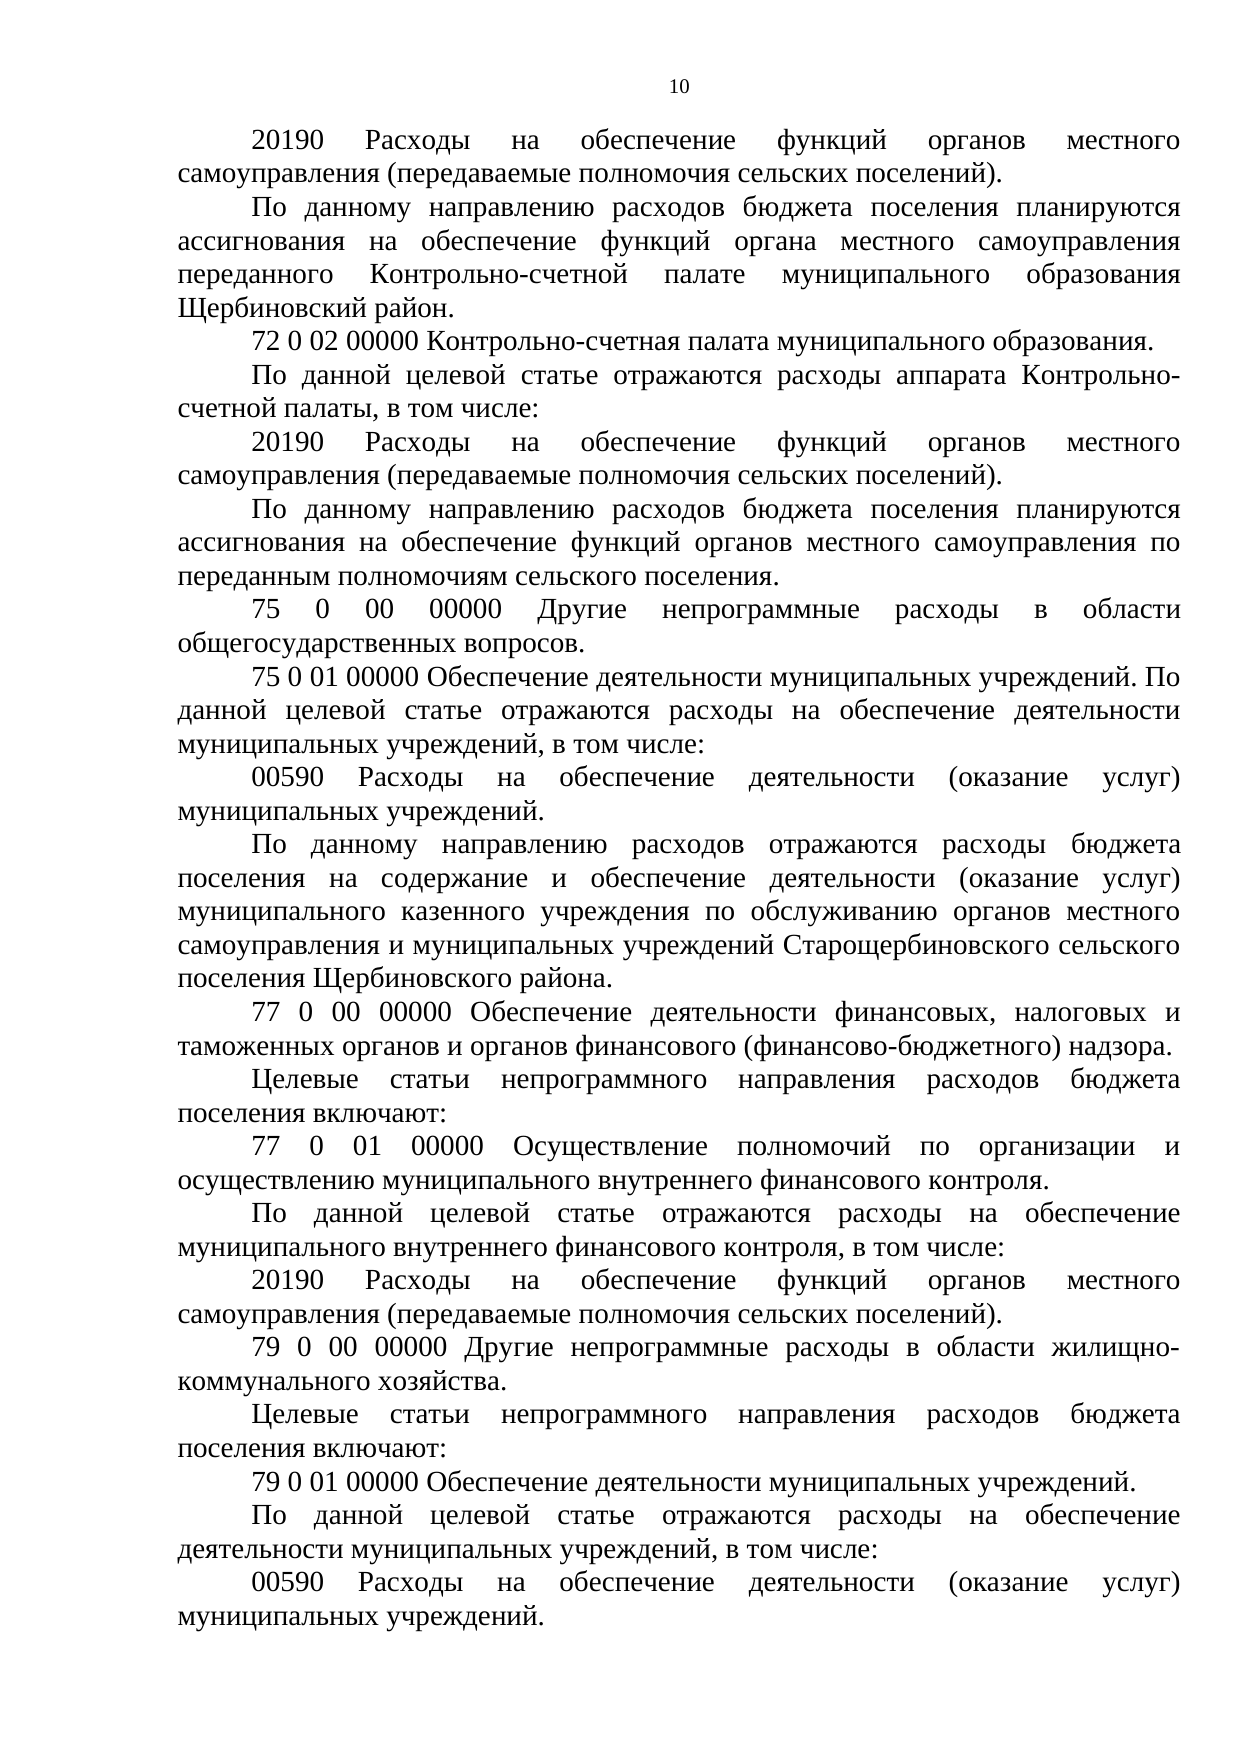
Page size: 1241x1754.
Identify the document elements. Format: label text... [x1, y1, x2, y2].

text 79 0 00 00000 Другие непрограммные расходы в области жилищно-коммунального хозяйства. [177, 1329, 1181, 1397]
text 75 0 01 00000 Обеспечение деятельности муниципальных учреждений. По данной целевой статье отражаются расходы на обеспечение деятельности муниципальных учреждений, в том числе: [177, 659, 1181, 759]
text По данному направлению расходов бюджета поселения планируются ассигнования на обеспечение функций органов местного самоуправления по переданным полномочиям сельского поселения. [177, 491, 1181, 592]
text Целевые статьи непрограммного направления расходов бюджета поселения включают: [177, 1061, 1181, 1128]
text По данному направлению расходов отражаются расходы бюджета поселения на содержание и обеспечение деятельности (оказание услуг) муниципального казенного учреждения по обслуживанию органов местного самоуправления и муниципальных учреждений Старощербиновского сельского поселения Щербиновского района. [177, 826, 1181, 994]
text 77 0 01 00000 Осуществление полномочий по организации и осуществлению муниципального внутреннего финансового контроля. [177, 1128, 1181, 1195]
text 72 0 02 00000 Контрольно-счетная палата муниципального образования. [177, 323, 1181, 357]
text 75 0 00 00000 Другие непрограммные расходы в области общегосударственных вопросов. [177, 592, 1181, 659]
text 00590 Расходы на обеспечение деятельности (оказание услуг) муниципальных учреждений. [177, 1564, 1181, 1631]
text По данной целевой статье отражаются расходы аппарата Контрольно-счетной палаты, в том числе: [177, 357, 1181, 424]
text По данной целевой статье отражаются расходы на обеспечение муниципального внутреннего финансового контроля, в том числе: [177, 1195, 1181, 1262]
text 00590 Расходы на обеспечение деятельности (оказание услуг) муниципальных учреждений. [177, 759, 1181, 826]
text 20190 Расходы на обеспечение функций органов местного самоуправления (передаваемые полномочия сельских поселений). [177, 424, 1181, 491]
text 79 0 01 00000 Обеспечение деятельности муниципальных учреждений. [177, 1464, 1181, 1497]
text По данной целевой статье отражаются расходы на обеспечение деятельности муниципальных учреждений, в том числе: [177, 1497, 1181, 1564]
text По данному направлению расходов бюджета поселения планируются ассигнования на обеспечение функций органа местного самоуправления переданного Контрольно-счетной палате муниципального образования Щербиновский район. [177, 189, 1181, 323]
text Целевые статьи непрограммного направления расходов бюджета поселения включают: [177, 1397, 1181, 1464]
text 20190 Расходы на обеспечение функций органов местного самоуправления (передаваемые полномочия сельских поселений). [177, 122, 1181, 189]
text 20190 Расходы на обеспечение функций органов местного самоуправления (передаваемые полномочия сельских поселений). [177, 1262, 1181, 1329]
text 77 0 00 00000 Обеспечение деятельности финансовых, налоговых и таможенных органов и органов финансового (финансово-бюджетного) надзора. [177, 994, 1181, 1061]
